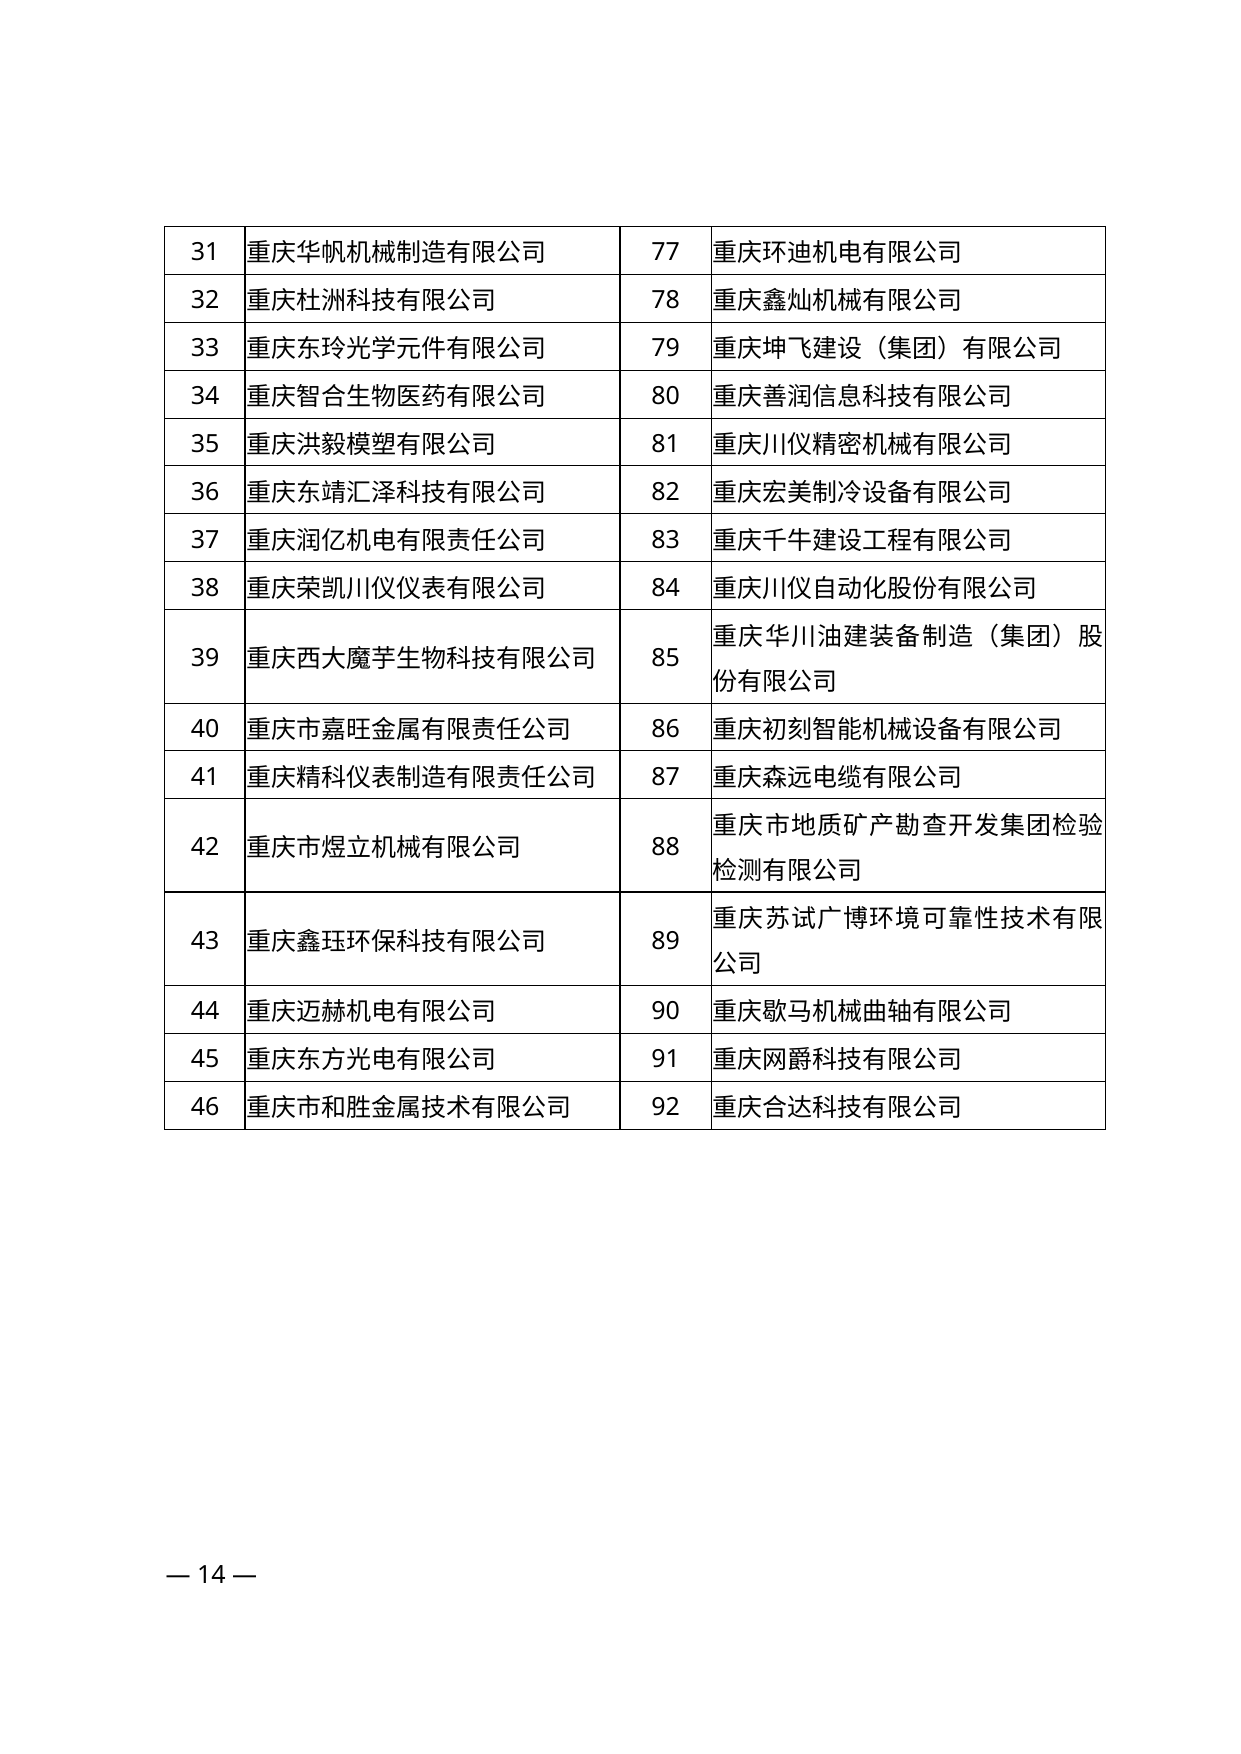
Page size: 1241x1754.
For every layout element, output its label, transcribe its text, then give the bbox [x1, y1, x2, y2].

table_cell 78 [621, 275, 711, 322]
table_cell 44 [165, 986, 244, 1033]
table_cell 重庆市嘉旺金属有限责任公司 [246, 704, 619, 750]
table_cell 重庆市和胜金属技术有限公司 [246, 1082, 619, 1128]
table_cell 重庆环迪机电有限公司 [712, 227, 1105, 274]
table_cell 重庆千牛建设工程有限公司 [712, 514, 1105, 561]
table_cell 33 [165, 323, 244, 369]
table_cell 80 [621, 371, 711, 417]
table_cell 重庆川仪精密机械有限公司 [712, 419, 1105, 465]
table_cell 84 [621, 562, 711, 609]
table_cell 31 [165, 227, 244, 274]
table_cell 重庆初刻智能机械设备有限公司 [712, 704, 1105, 750]
table_cell 重庆智合生物医药有限公司 [246, 371, 619, 417]
table_cell 重庆川仪自动化股份有限公司 [712, 562, 1105, 609]
table_cell 92 [621, 1082, 711, 1128]
table_cell 重庆杜洲科技有限公司 [246, 275, 619, 322]
table_cell 重庆东玲光学元件有限公司 [246, 323, 619, 369]
table_cell 41 [165, 751, 244, 798]
table_cell 重庆善润信息科技有限公司 [712, 371, 1105, 417]
table_cell 重庆苏试广博环境可靠性技术有限公司 [712, 893, 1105, 985]
table_cell 重庆东方光电有限公司 [246, 1034, 619, 1081]
table_cell 32 [165, 275, 244, 322]
table_cell 89 [621, 893, 711, 985]
table_cell 重庆华川油建装备制造（集团）股份有限公司 [712, 610, 1105, 702]
table_cell 重庆市煜立机械有限公司 [246, 799, 619, 891]
table_cell 45 [165, 1034, 244, 1081]
table_cell 39 [165, 610, 244, 702]
table_cell 重庆歇马机械曲轴有限公司 [712, 986, 1105, 1033]
table_cell 82 [621, 466, 711, 513]
table_cell 重庆宏美制冷设备有限公司 [712, 466, 1105, 513]
table_cell 40 [165, 704, 244, 750]
table_cell 90 [621, 986, 711, 1033]
table_cell 37 [165, 514, 244, 561]
table_cell 88 [621, 799, 711, 891]
table_cell 43 [165, 893, 244, 985]
table_cell 重庆洪毅模塑有限公司 [246, 419, 619, 465]
table_cell 重庆鑫灿机械有限公司 [712, 275, 1105, 322]
table_cell 重庆市地质矿产勘查开发集团检验检测有限公司 [712, 799, 1105, 891]
table_cell 91 [621, 1034, 711, 1081]
table_cell 重庆华帆机械制造有限公司 [246, 227, 619, 274]
table_cell 重庆森远电缆有限公司 [712, 751, 1105, 798]
table_cell 重庆迈赫机电有限公司 [246, 986, 619, 1033]
table_cell 77 [621, 227, 711, 274]
table_cell 重庆荣凯川仪仪表有限公司 [246, 562, 619, 609]
table_cell 46 [165, 1082, 244, 1128]
table_cell 重庆精科仪表制造有限责任公司 [246, 751, 619, 798]
table_cell 35 [165, 419, 244, 465]
table_cell 重庆润亿机电有限责任公司 [246, 514, 619, 561]
table_cell 79 [621, 323, 711, 369]
table_cell 重庆合达科技有限公司 [712, 1082, 1105, 1128]
table_cell 重庆坤飞建设（集团）有限公司 [712, 323, 1105, 369]
table_cell 重庆东靖汇泽科技有限公司 [246, 466, 619, 513]
table_cell 81 [621, 419, 711, 465]
table_cell 87 [621, 751, 711, 798]
table_cell 重庆西大魔芋生物科技有限公司 [246, 610, 619, 702]
table_cell 85 [621, 610, 711, 702]
table_cell 36 [165, 466, 244, 513]
table_cell 重庆鑫珏环保科技有限公司 [246, 893, 619, 985]
table_cell 86 [621, 704, 711, 750]
table_cell 83 [621, 514, 711, 561]
table_cell 34 [165, 371, 244, 417]
table_cell 42 [165, 799, 244, 891]
table_cell 重庆网爵科技有限公司 [712, 1034, 1105, 1081]
table_cell 38 [165, 562, 244, 609]
